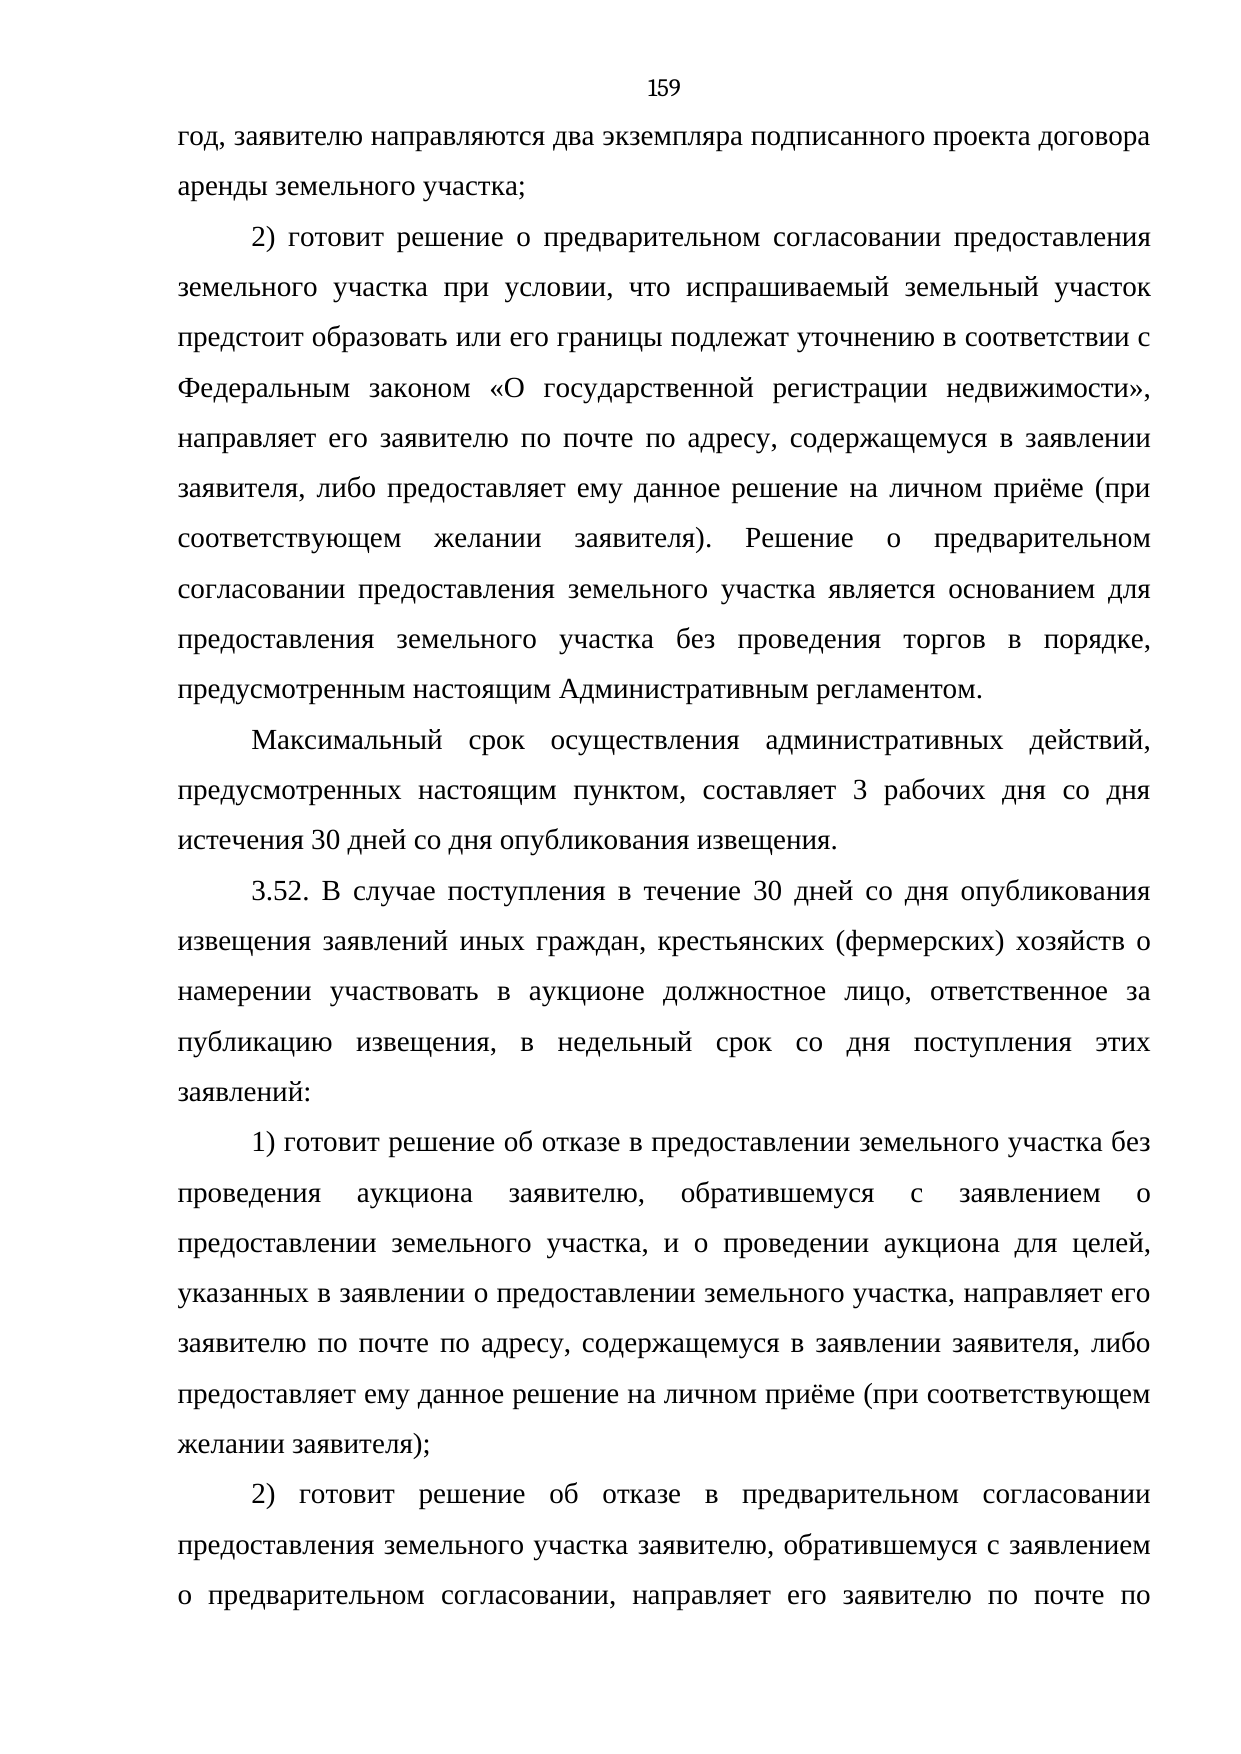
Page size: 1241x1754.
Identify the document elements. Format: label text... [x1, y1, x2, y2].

text 1) готовит решение об отказе в предоставлении земельного участка без проведения аукциона заявителю, обратившемуся с заявлением о предоставлении земельного участка, и о проведении аукциона для целей, указанных в заявлении о предоставлении земельного участка, направляет его заявителю по почте по адресу, содержащемуся в заявлении заявителя, либо предоставляет ему данное решение на личном приёме (при соответствующем желании заявителя); [177, 1124, 1152, 1460]
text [177, 1477, 1152, 1611]
text 2) готовит решение о предварительном согласовании предоставления земельного участка при условии, что испрашиваемый земельный участок предстоит образовать или его границы подлежат уточнению в соответствии с Федеральным законом «О государственной регистрации недвижимости», направляет его заявителю по почте по адресу, содержащемуся в заявлении заявителя, либо предоставляет ему данное решение на личном приёме (при соответствующем желании заявителя). Решение о предварительном согласовании предоставления земельного участка является основанием для предоставления земельного участка без проведения торгов в порядке, предусмотренным настоящим Административным регламентом. [177, 219, 1152, 705]
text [177, 118, 1152, 202]
text 3.52. В случае поступления в течение 30 дней со дня опубликования извещения заявлений иных граждан, крестьянских (фермерских) хозяйств о намерении участвовать в аукционе должностное лицо, ответственное за публикацию извещения, в недельный срок со дня поступления этих заявлений: [177, 873, 1152, 1108]
text Максимальный срок осуществления административных действий, предусмотренных настоящим пунктом, составляет 3 рабочих дня со дня истечения 30 дней со дня опубликования извещения. [177, 722, 1152, 856]
